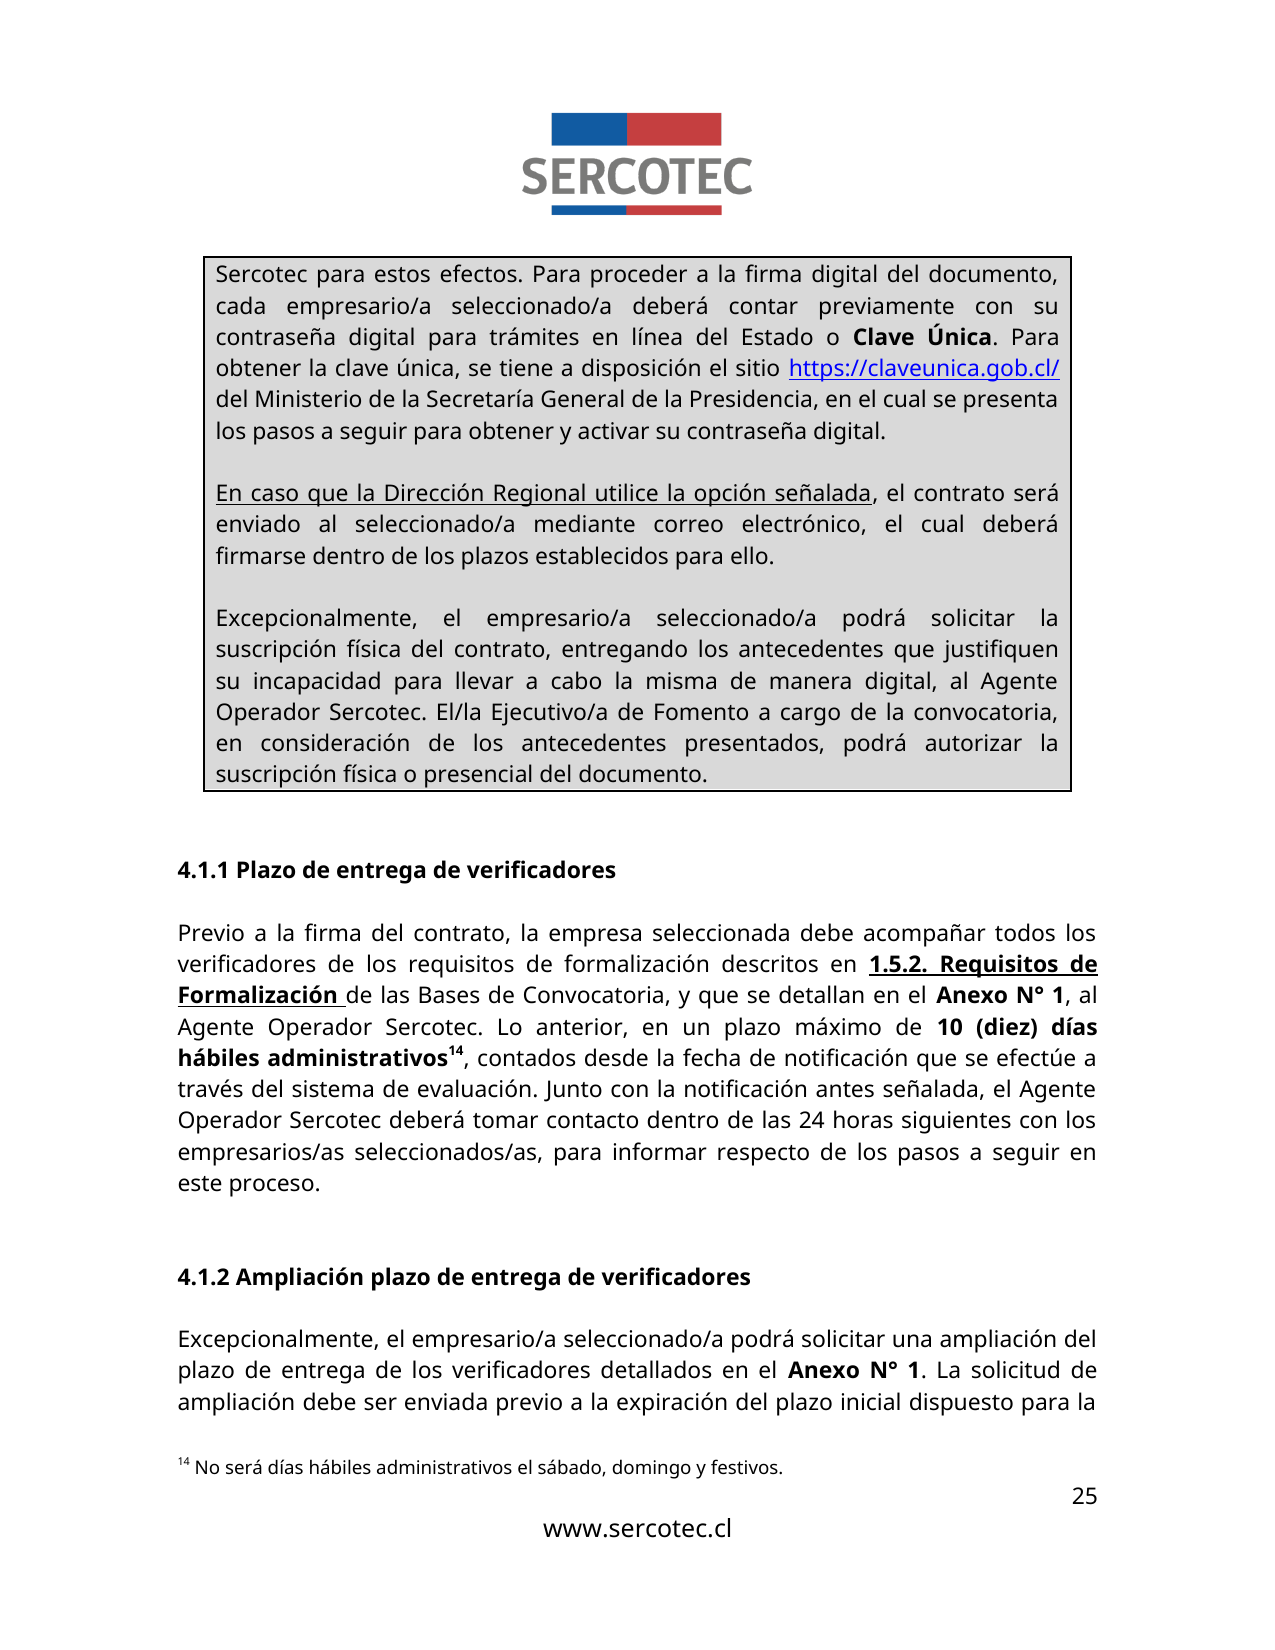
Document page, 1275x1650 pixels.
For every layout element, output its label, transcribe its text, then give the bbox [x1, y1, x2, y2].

text 4.1.2 Ampliación plazo de entrega de verificadores [177, 1260, 1098, 1292]
text 4.1.1 Plazo de entrega de verificadores [177, 854, 1098, 885]
text Previo a la firma del contrato, la empresa seleccionada debe acompañar todos los verificadores de los requisitos de formalización descritos en 1.5.2. Requisitos de Formalización de las Bases de Convocatoria, y que se detallan en el Anexo N° 1, al Agente Operador Sercotec. Lo anterior, en un plazo máximo de 10 (diez) días hábiles administrativos, contados desde la fecha de notificación que se efectúe a través del sistema de evaluación. Junto con la notificación antes señalada, el Agente Operador Sercotec deberá tomar contacto dentro de las 24 horas siguientes con los empresarios/as seleccionados/as, para informar respecto de los pasos a seguir en este proceso. [177, 917, 1098, 1198]
picture [512, 105, 763, 225]
